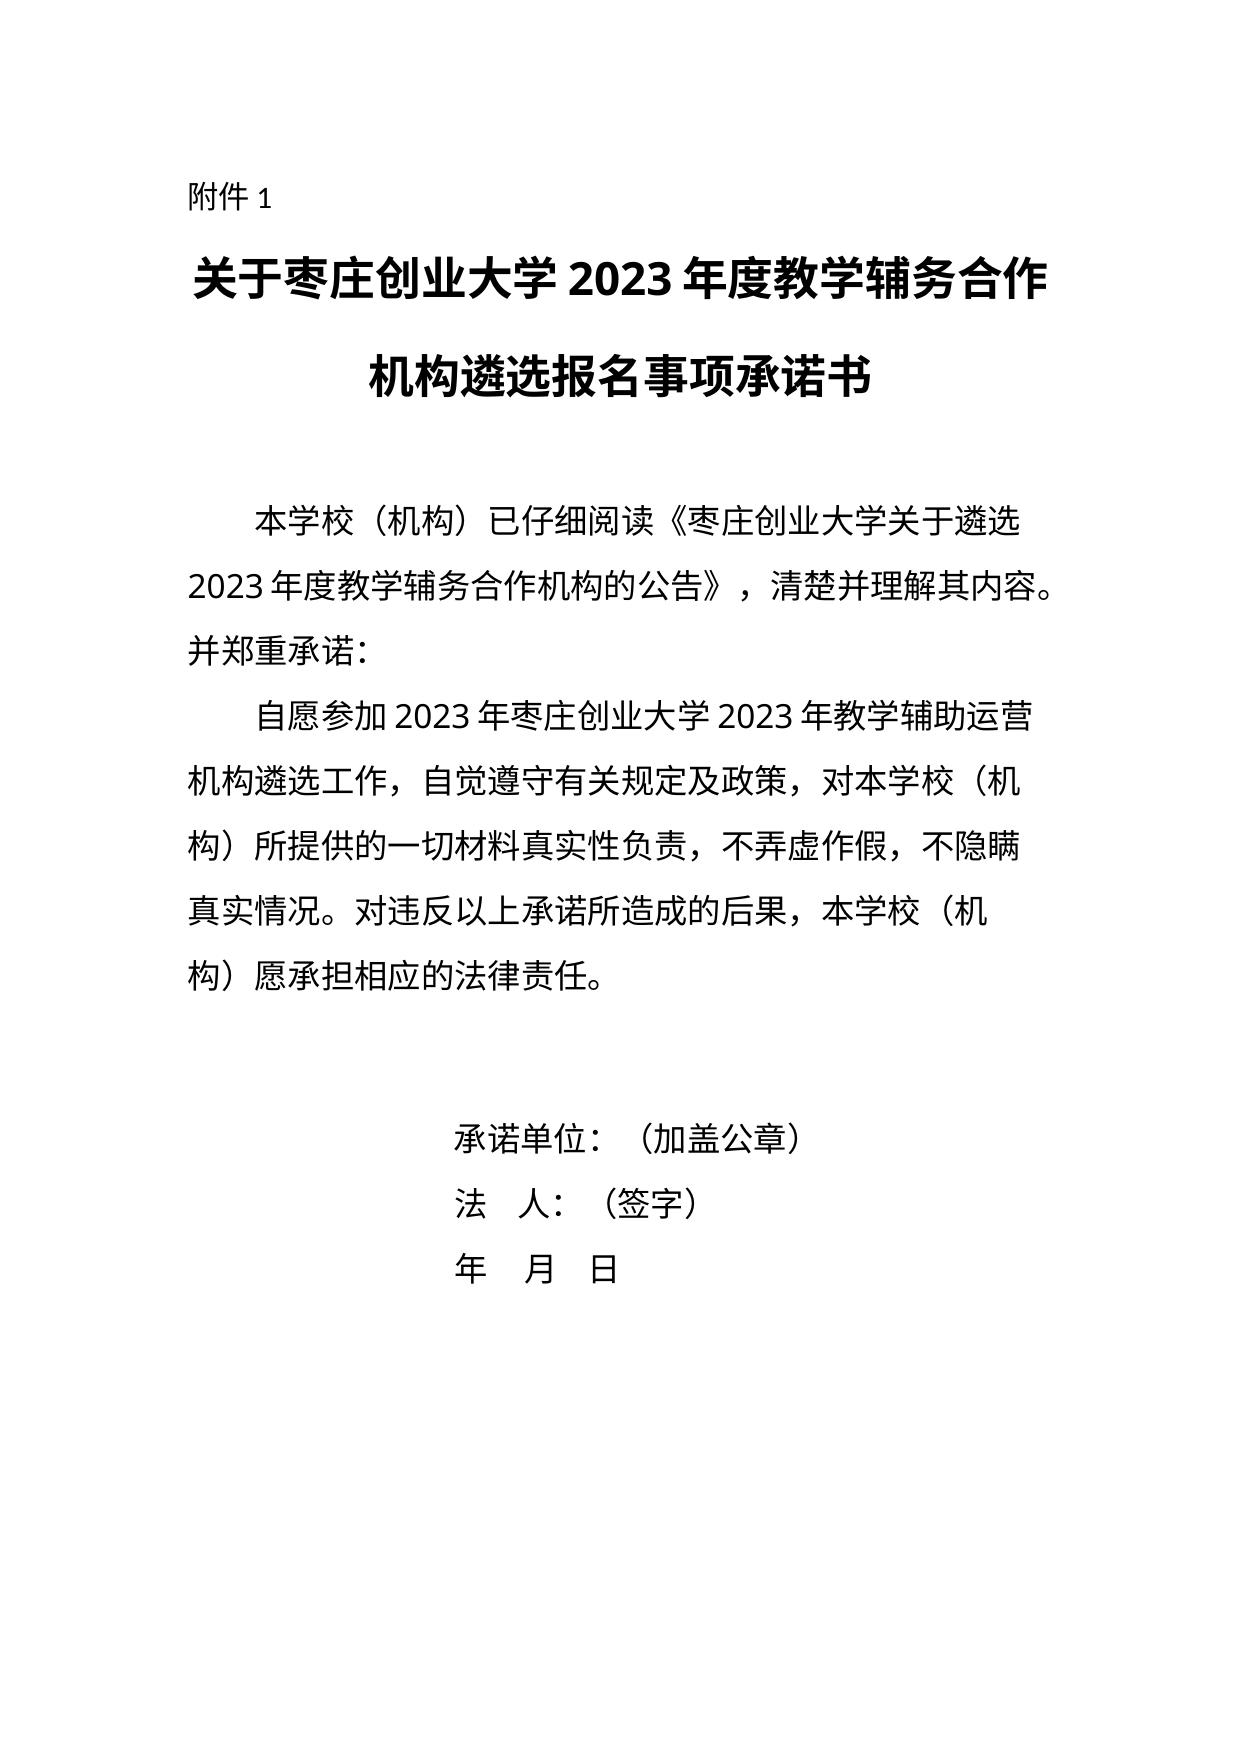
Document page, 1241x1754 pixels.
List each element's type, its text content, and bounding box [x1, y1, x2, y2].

text 年 月 日 [187, 1234, 1053, 1299]
text 自愿参加2023年枣庄创业大学2023年教学辅助运营机构遴选工作，自觉遵守有关规定及政策，对本学校（机构）所提供的一切材料真实性负责，不弄虚作假，不隐瞒真实情况。对违反以上承诺所造成的后果，本学校（机构）愿承担相应的法律责任。 [187, 682, 1053, 1007]
text 本学校（机构）已仔细阅读《枣庄创业大学关于遴选2023年度教学辅务合作机构的公告》，清楚并理解其内容。并郑重承诺： [187, 487, 1053, 682]
text 关于枣庄创业大学2023年度教学辅务合作机构遴选报名事项承诺书 [187, 227, 1053, 422]
text 承诺单位：（加盖公章） [453, 1104, 1053, 1169]
text 附件1 [187, 162, 1053, 227]
text 法 人：（签字） [187, 1169, 1053, 1234]
